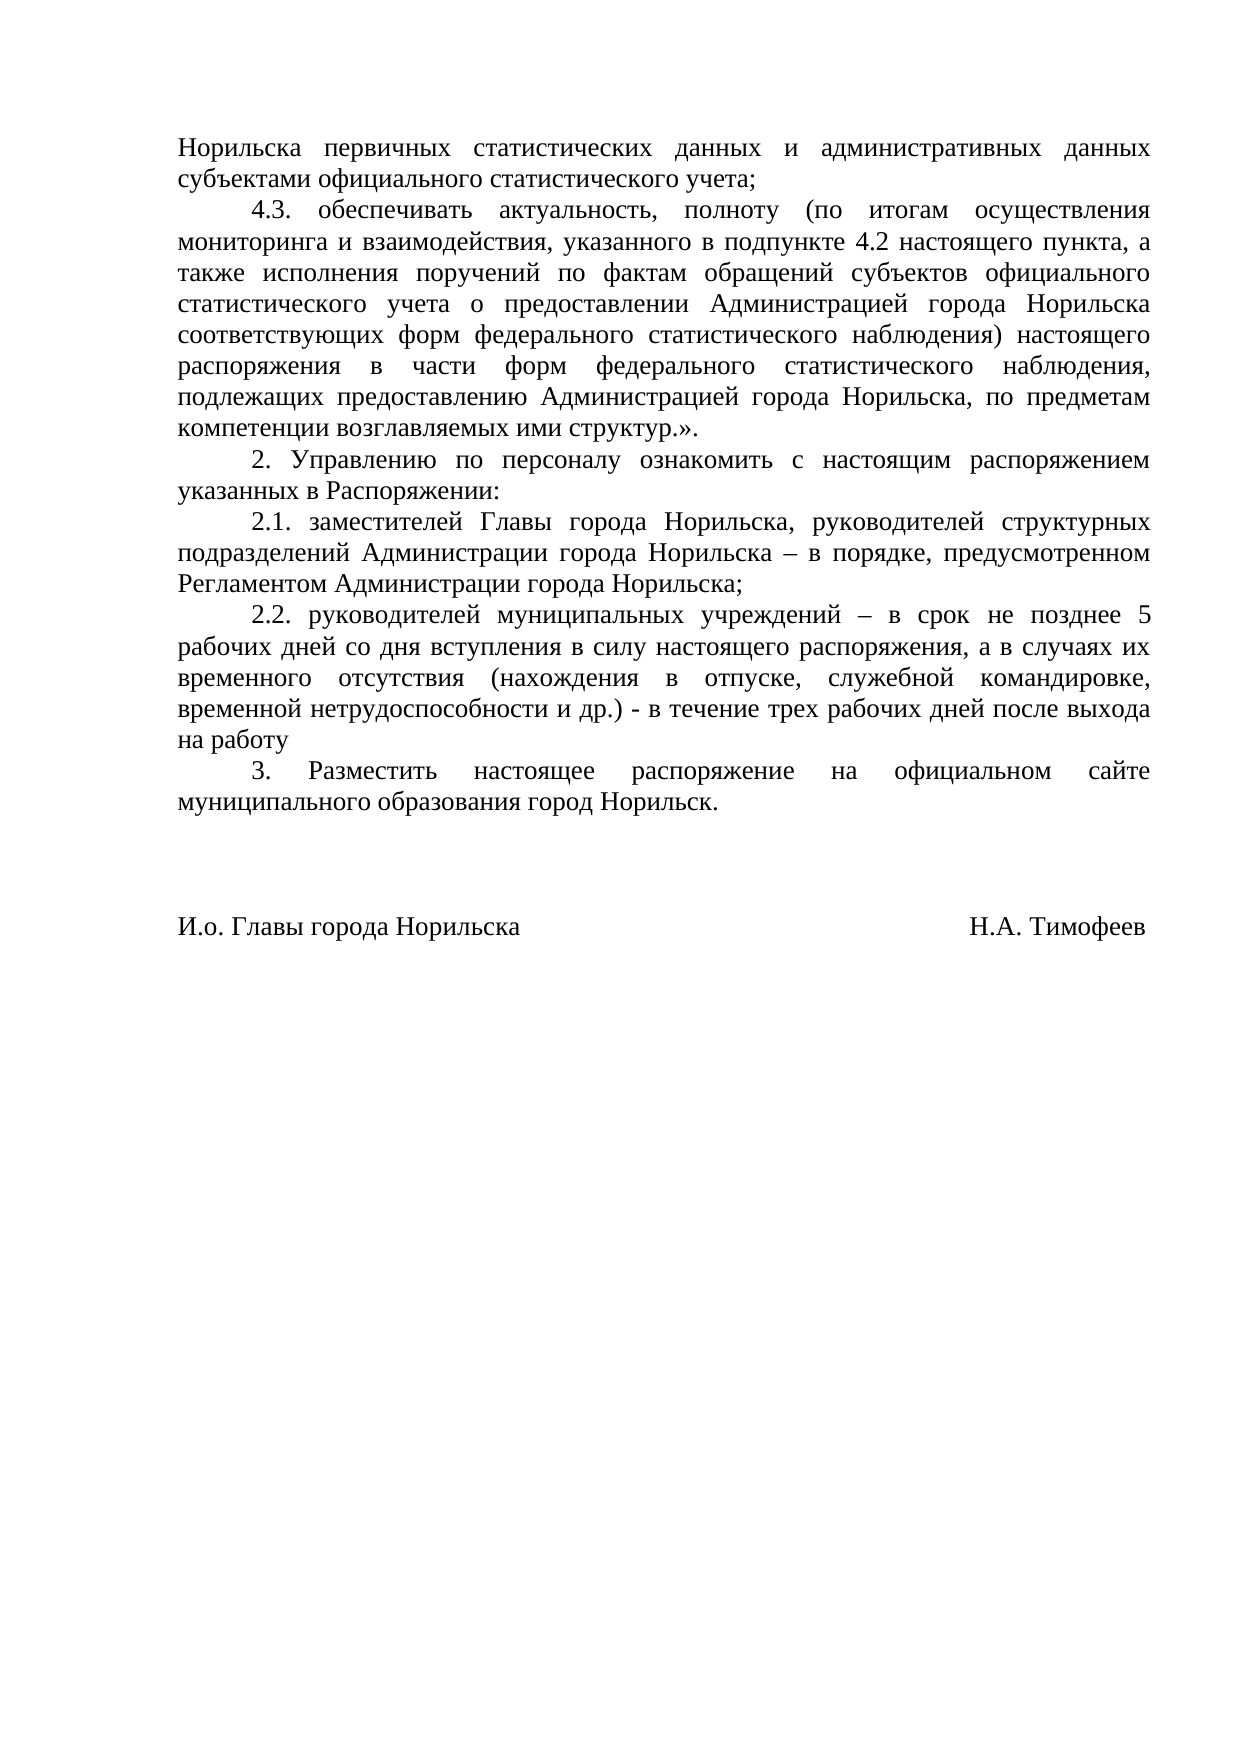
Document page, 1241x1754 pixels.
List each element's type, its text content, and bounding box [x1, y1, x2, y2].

text 2.2. руководителей муниципальных учреждений – в срок не позднее 5 рабочих дней со дня вступления в силу настоящего распоряжения, а в случаях их временного отсутствия (нахождения в отпуске, служебной командировке, временной нетрудоспособности и др.) - в течение трех рабочих дней после выхода на работу [177, 598, 1152, 754]
text 2.1. заместителей Главы города Норильска, руководителей структурных подразделений Администрации города Норильска – в порядке, предусмотренном Регламентом Администрации города Норильска; [177, 505, 1152, 598]
text 4.3. обеспечивать актуальность, полноту (по итогам осуществления мониторинга и взаимодействия, указанного в подпункте 4.2 настоящего пункта, а также исполнения поручений по фактам обращений субъектов официального статистического учета о предоставлении Администрацией города Норильска соответствующих форм федерального статистического наблюдения) настоящего распоряжения в части форм федерального статистического наблюдения, подлежащих предоставлению Администрацией города Норильска, по предметам компетенции возглавляемых ими структур.». [177, 193, 1152, 443]
text 3. Разместить настоящее распоряжение на официальном сайте муниципального образования город Норильск. [177, 754, 1152, 816]
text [177, 131, 1152, 193]
text 2. Управлению по персоналу ознакомить с настоящим распоряжением указанных в Распоряжении: [177, 443, 1152, 505]
text И.о. Главы города Норильска Н.А. Тимофеев [177, 910, 1152, 941]
